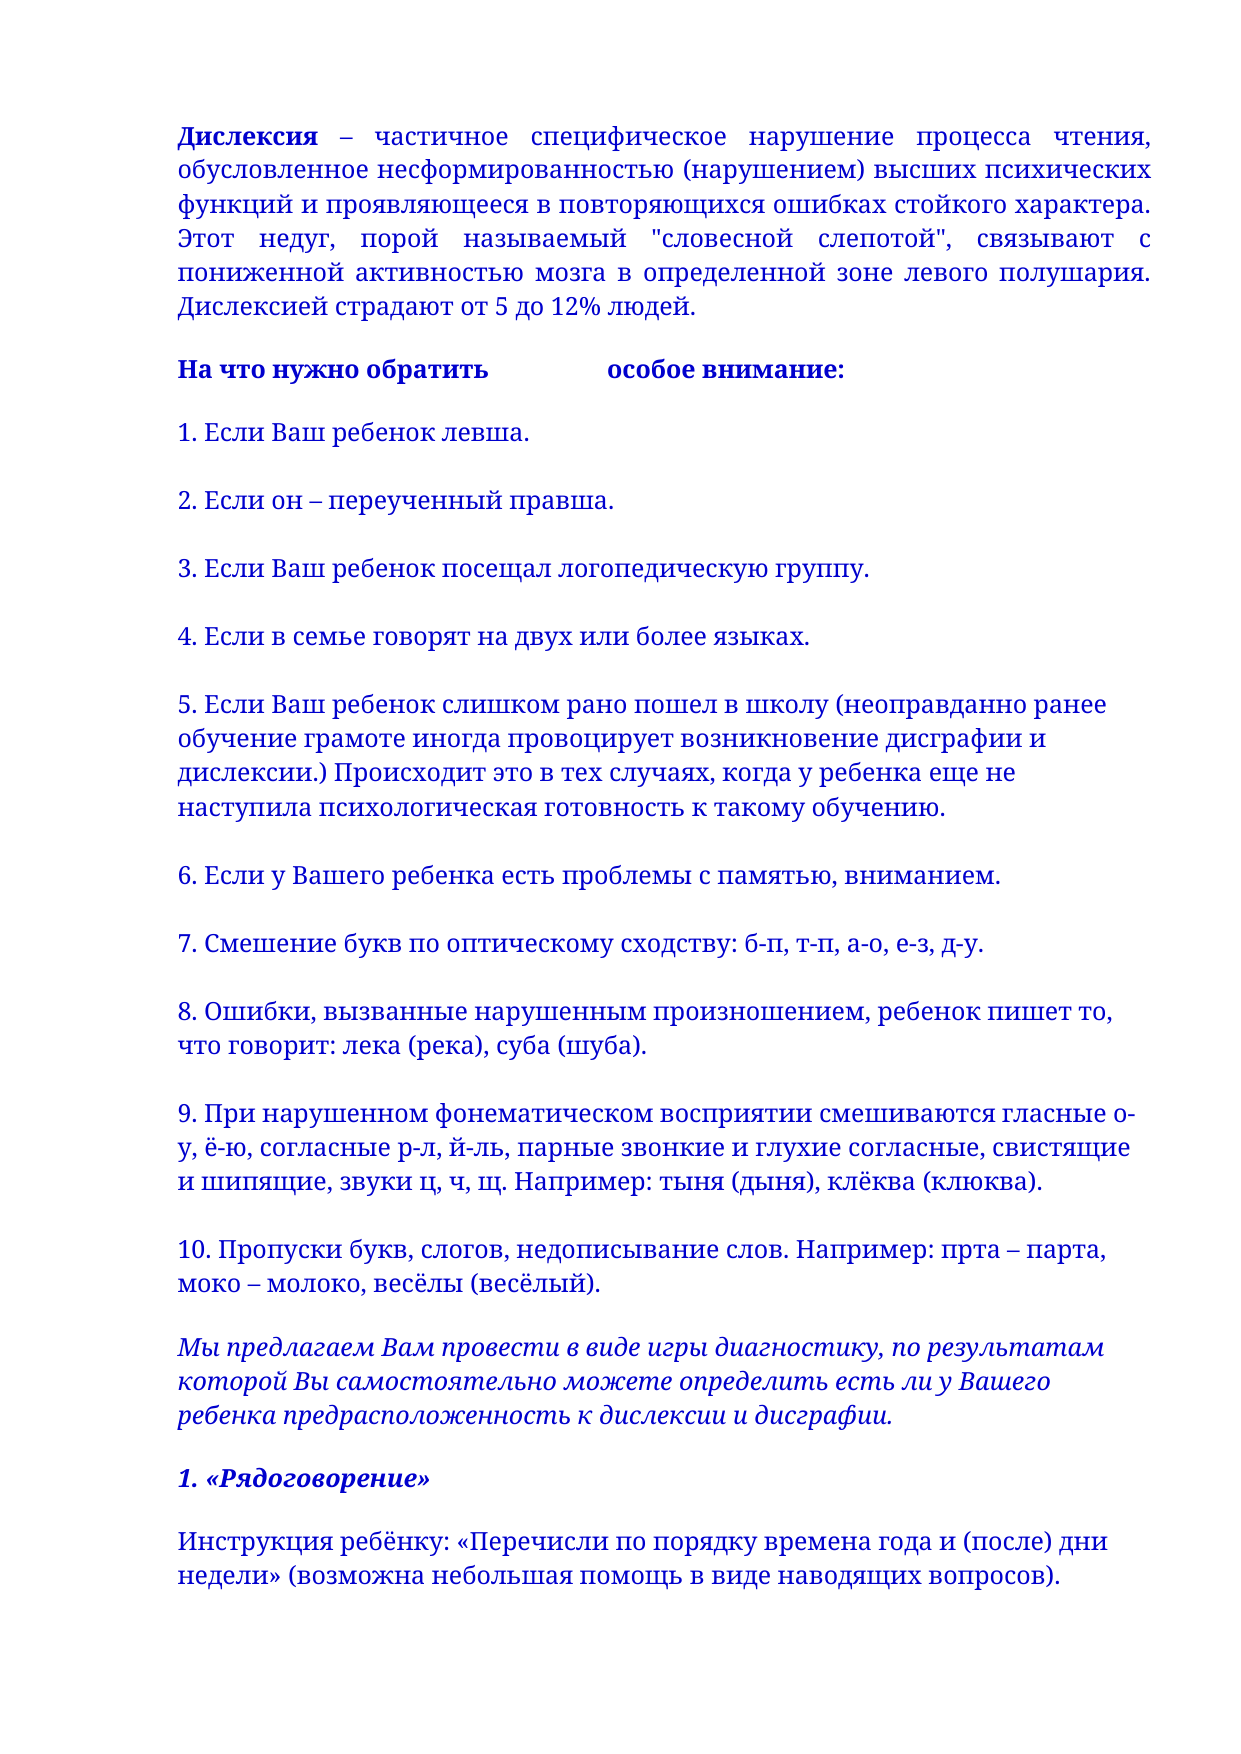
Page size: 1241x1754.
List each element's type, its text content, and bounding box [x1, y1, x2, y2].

text На что нужно обратить особое внимание: [177, 352, 1152, 386]
text Инструкция ребёнку: «Перечисли по порядку времена года и (после) дни недели» (возможна небольшая помощь в виде наводящих вопросов). [177, 1524, 1152, 1592]
text 1. «Рядоговорение» [177, 1461, 1152, 1495]
text 1. Если Ваш ребенок левша. 2. Если он – переученный правша. 3. Если Ваш ребенок посещал логопедическую группу. 4. Если в семье говорят на двух или более языках. 5. Если Ваш ребенок слишком рано пошел в школу (неоправданно ранее обучение грамоте иногда провоцирует возникновение дисграфии и дислексии.) Происходит это в тех случаях, когда у ребенка еще не наступила психологическая готовность к такому обучению. 6. Если у Вашего ребенка есть проблемы с памятью, вниманием. 7. Смешение букв по оптическому сходству: б-п, т-п, а-о, е-з, д-у. 8. Ошибки, вызванные нарушенным произношением, ребенок пишет то, что говорит: лека (река), суба (шуба). 9. При нарушенном фонематическом восприятии смешиваются гласные о-у, ё-ю, согласные р-л, й-ль, парные звонкие и глухие согласные, свистящие и шипящие, звуки ц, ч, щ. Например: тыня (дыня), клёква (клюква). 10. Пропуски букв, слогов, недописывание слов. Например: прта – парта, моко – молоко, весёлы (весёлый). [177, 386, 1152, 1300]
text Мы предлагаем Вам провести в виде игры диагностику, по результатам которой Вы самостоятельно можете определить есть ли у Вашего ребенка предрасположенность к дислексии и дисграфии. [177, 1329, 1152, 1431]
text Дислексия – частичное специфическое нарушение процесса чтения, обусловленное несформированностью (нарушением) высших психических функций и проявляющееся в повторяющихся ошибках стойкого характера. Этот недуг, порой называемый "словесной слепотой", связывают с пониженной активностью мозга в определенной зоне левого полушария. Дислексией страдают от 5 до 12% людей. [177, 118, 1152, 322]
